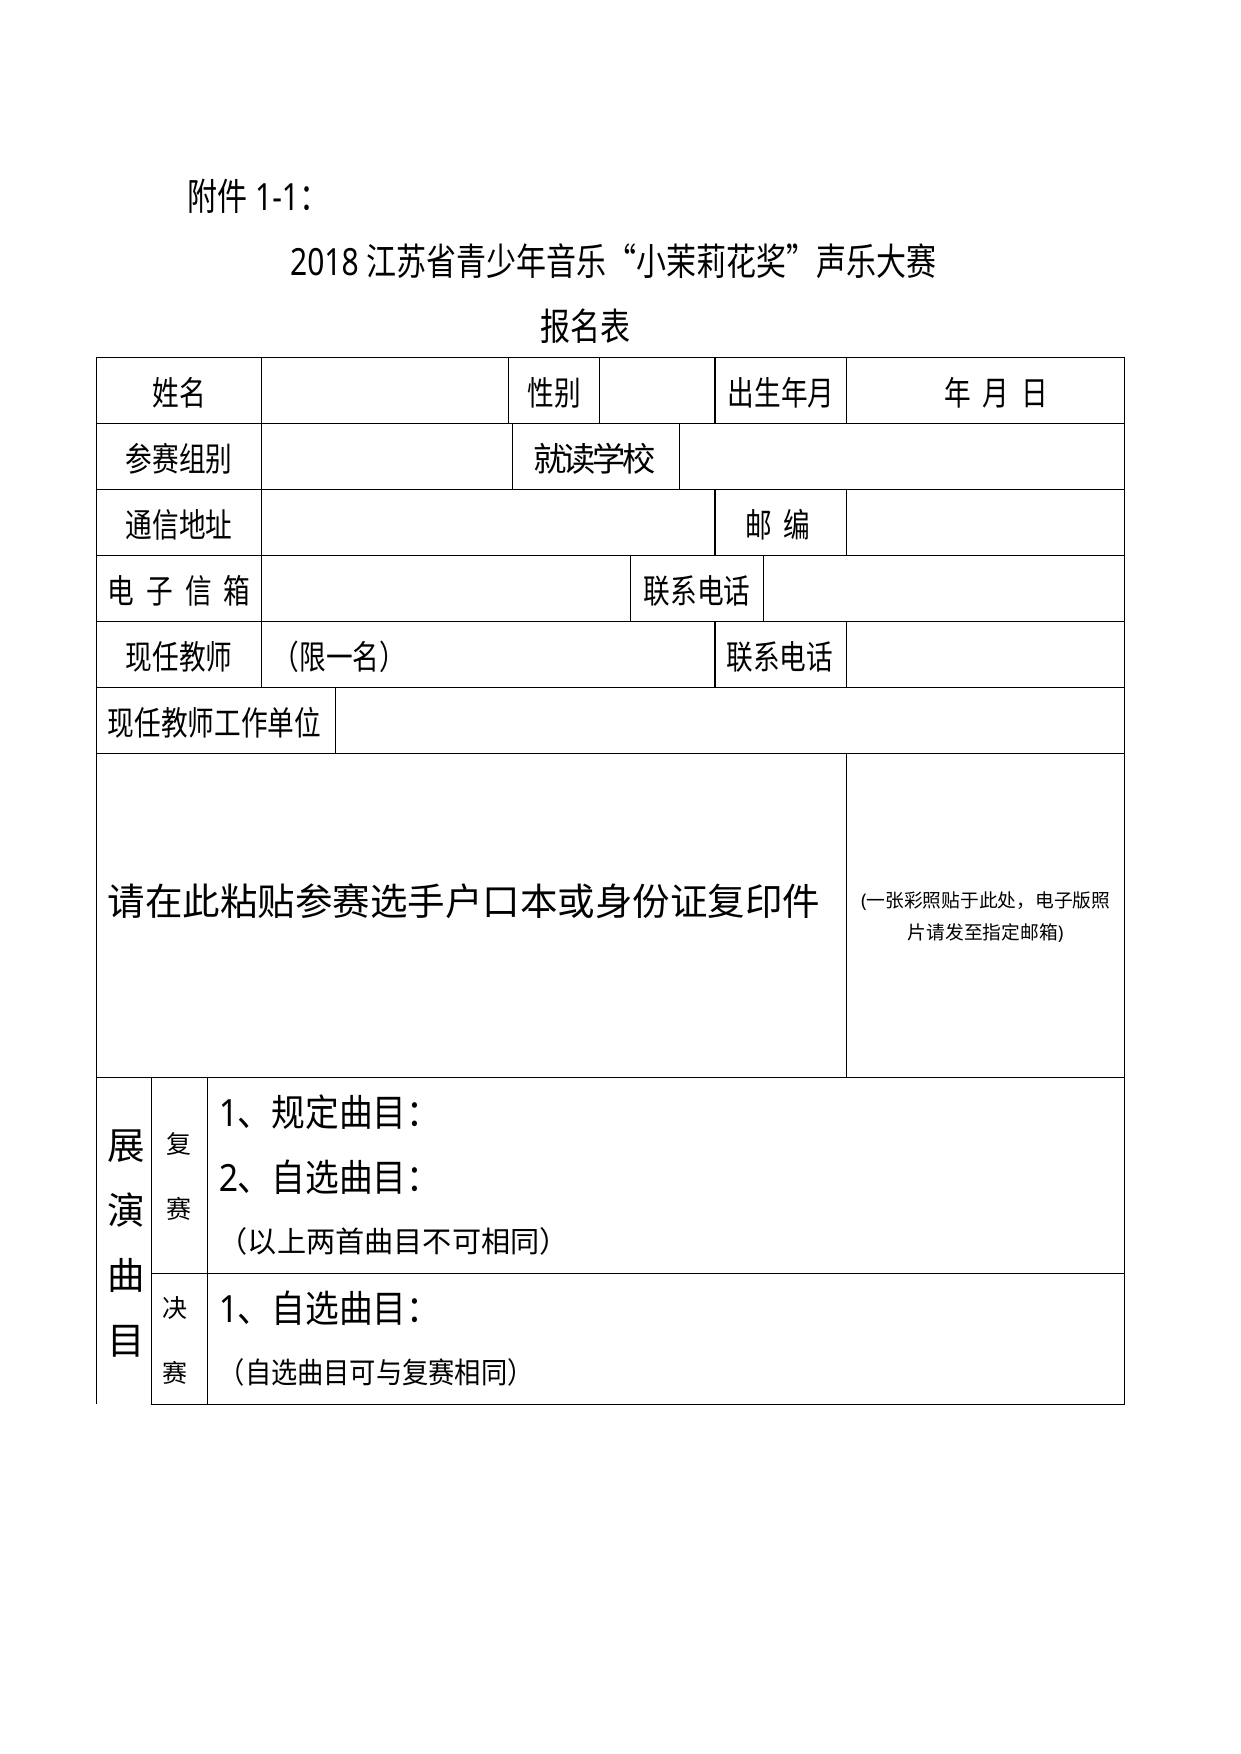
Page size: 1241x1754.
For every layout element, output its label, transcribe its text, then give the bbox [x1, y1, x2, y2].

table_cell 1、自选曲目： （自选曲目可与复赛相同） [208, 1274, 1124, 1404]
table_cell [262, 424, 512, 489]
text 附件1-1： [187, 162, 1053, 227]
table_cell 联系电话 [716, 622, 846, 687]
table_cell [847, 490, 1124, 555]
table_cell [847, 622, 1124, 687]
table_cell 请在此粘贴参赛选手户口本或身份证复印件 [97, 754, 846, 1077]
table_cell 展演曲目 [97, 1078, 151, 1404]
table_cell 联系电话 [631, 556, 763, 621]
table_cell [336, 688, 1124, 753]
table_header [262, 358, 508, 423]
table_cell 通信地址 [97, 490, 261, 555]
table_cell 现任教师 [97, 622, 261, 687]
text 2018江苏省青少年音乐“小茉莉花奖”声乐大赛 [187, 227, 1053, 292]
table_header 年 月 日 [847, 358, 1124, 423]
table_cell [680, 424, 1124, 489]
text 报名表 [187, 292, 1053, 357]
table_cell [262, 556, 630, 621]
table_cell 1、规定曲目： 2、自选曲目： （以上两首曲目不可相同） [208, 1078, 1124, 1273]
table_header 出生年月 [716, 358, 846, 423]
table_header 性别 [509, 358, 599, 423]
table_cell 就读学校 [513, 424, 679, 489]
table_header [600, 358, 714, 423]
table_cell 现任教师工作单位 [97, 688, 335, 753]
table_header 姓名 [97, 358, 261, 423]
table_cell 复赛 [152, 1078, 207, 1273]
table_cell 参赛组别 [97, 424, 261, 489]
table_cell 决赛 [152, 1274, 207, 1404]
table_cell (一张彩照贴于此处，电子版照片请发至指定邮箱) [847, 754, 1124, 1077]
table_cell （限一名） [262, 622, 714, 687]
table_cell 电子信箱 [97, 556, 261, 621]
table_cell [262, 490, 714, 555]
table_cell 邮 编 [716, 490, 846, 555]
table_cell [764, 556, 1124, 621]
